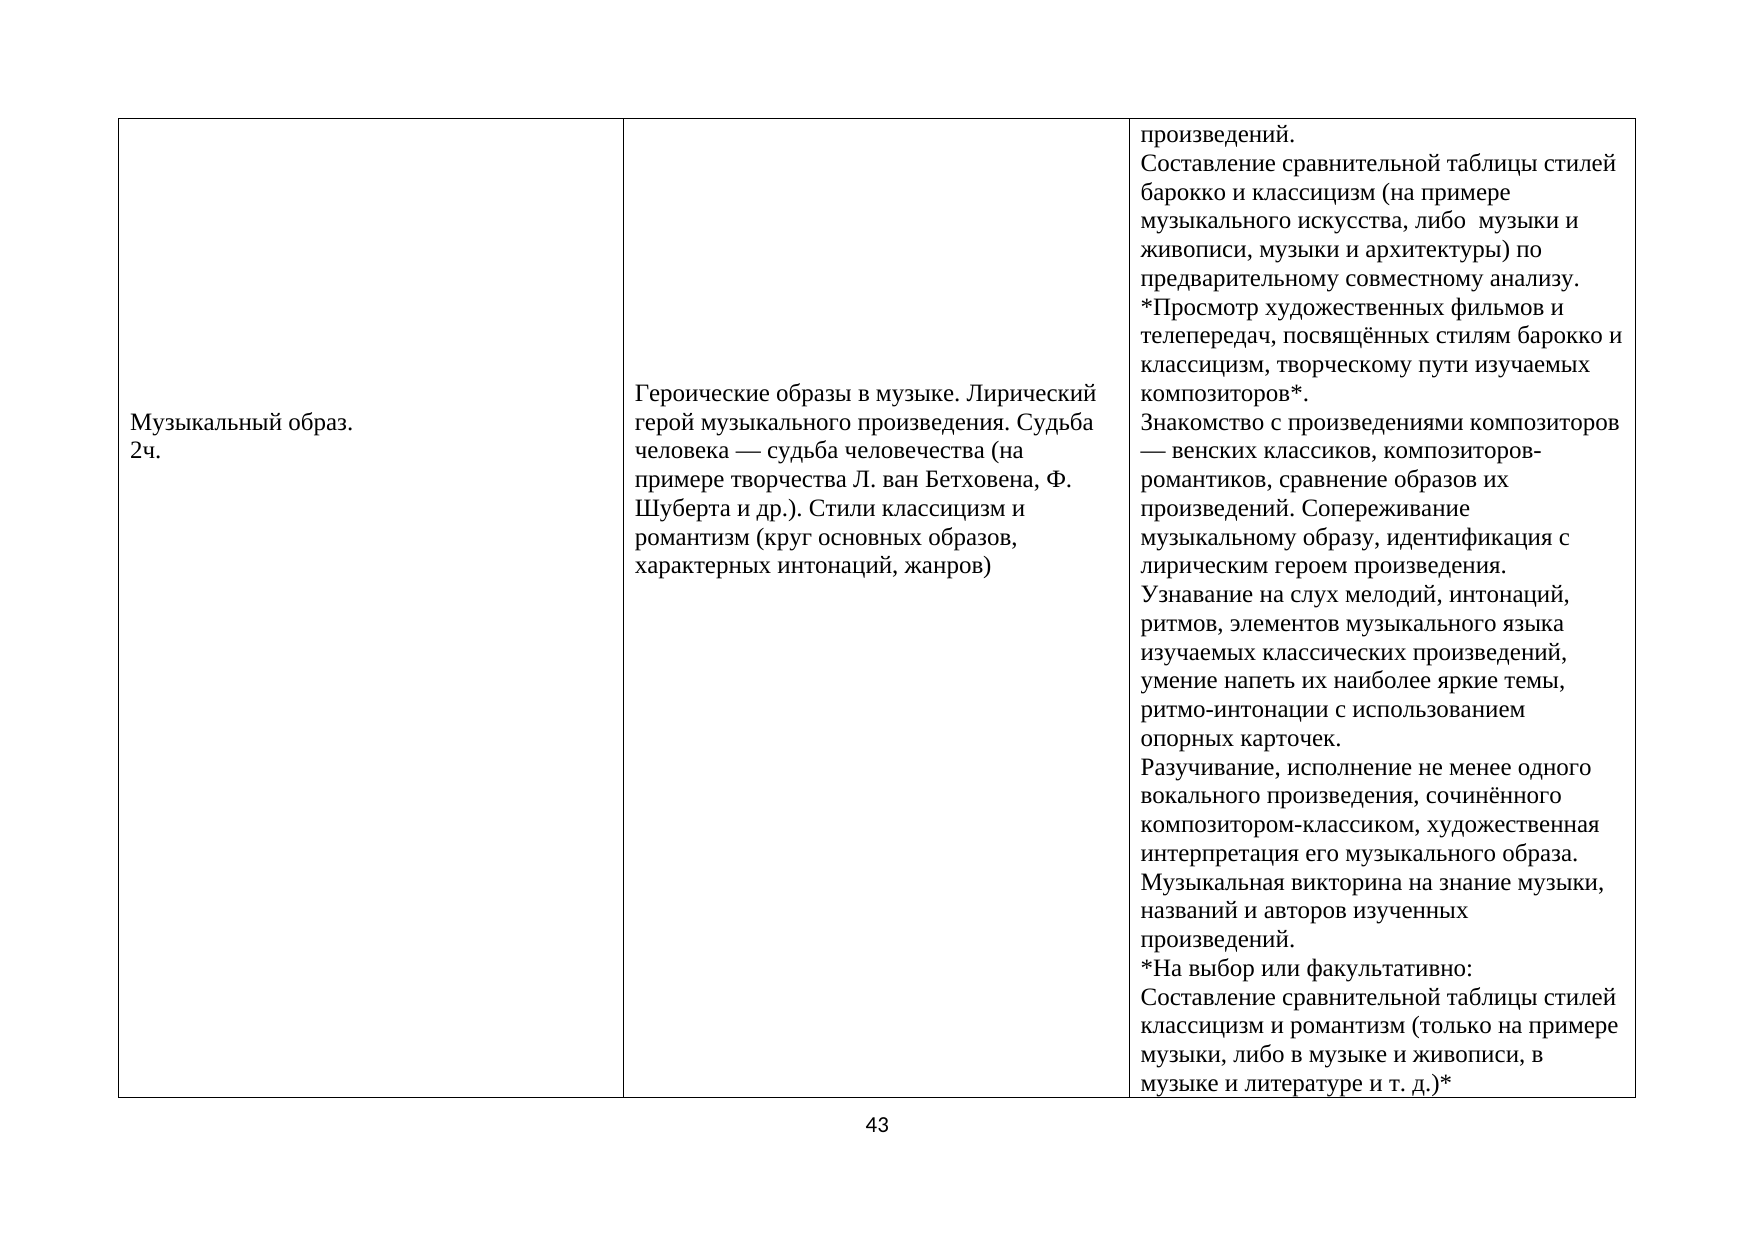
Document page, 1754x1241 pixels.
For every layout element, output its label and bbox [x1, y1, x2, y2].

table_cell [119, 119, 623, 1097]
table_cell [1130, 119, 1635, 1097]
table_cell [624, 119, 1129, 1097]
